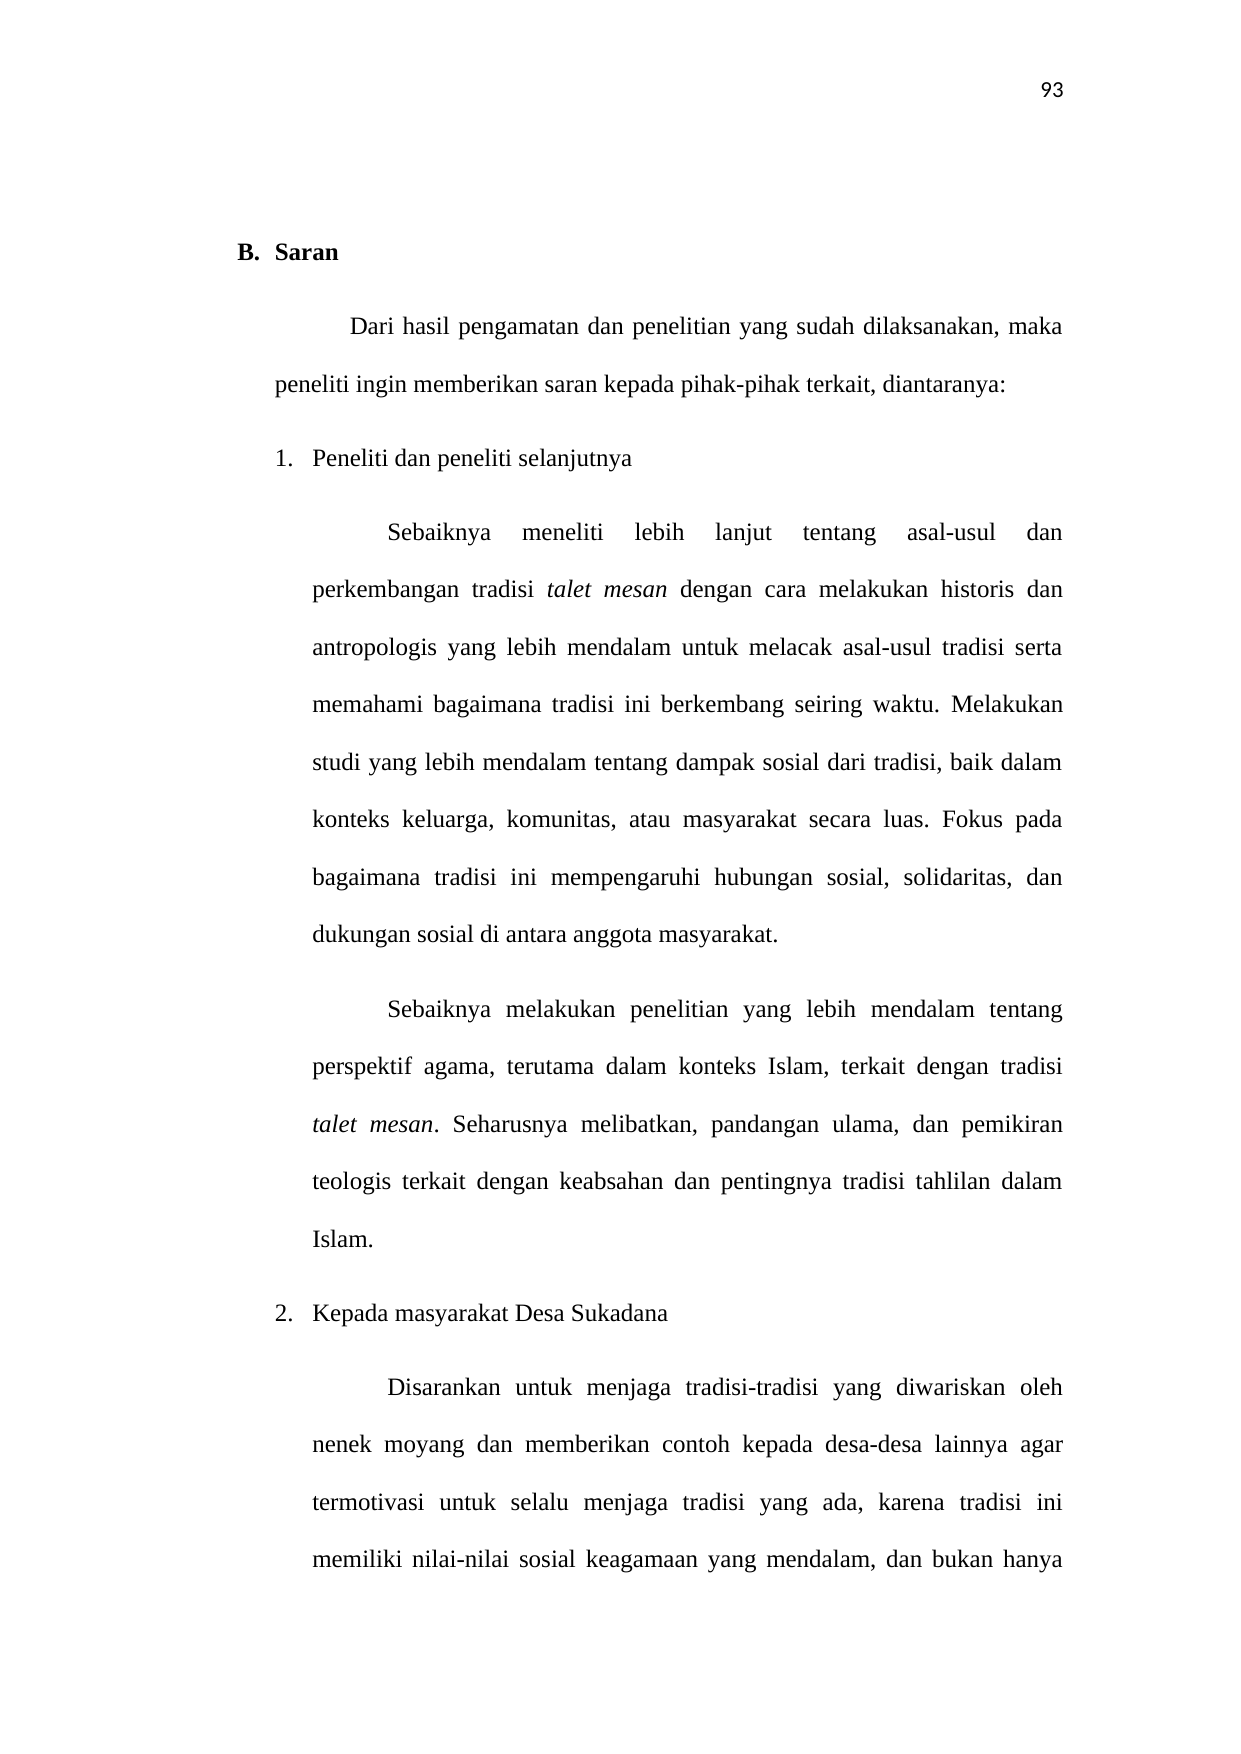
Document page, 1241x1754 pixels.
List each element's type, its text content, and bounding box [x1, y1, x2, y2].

list Peneliti dan peneliti selanjutnya [274, 443, 1063, 472]
list Saran [237, 237, 1063, 266]
list Kepada masyarakat Desa Sukadana [274, 1298, 1063, 1327]
text Dari hasil pengamatan dan penelitian yang sudah dilaksanakan, maka peneliti ingin memberikan saran kepada pihak-pihak terkait, diantaranya: [274, 311, 1063, 397]
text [312, 1372, 1063, 1573]
text Sebaiknya melakukan penelitian yang lebih mendalam tentang perspektif agama, terutama dalam konteks Islam, terkait dengan tradisi talet mesan. Seharusnya melibatkan, pandangan ulama, dan pemikiran teologis terkait dengan keabsahan dan pentingnya tradisi tahlilan dalam Islam. [312, 994, 1063, 1252]
text Sebaiknya meneliti lebih lanjut tentang asal-usul dan perkembangan tradisi talet mesan dengan cara melakukan historis dan antropologis yang lebih mendalam untuk melacak asal-usul tradisi serta memahami bagaimana tradisi ini berkembang seiring waktu. Melakukan studi yang lebih mendalam tentang dampak sosial dari tradisi, baik dalam konteks keluarga, komunitas, atau masyarakat secara luas. Fokus pada bagaimana tradisi ini mempengaruhi hubungan sosial, solidaritas, dan dukungan sosial di antara anggota masyarakat. [312, 517, 1063, 948]
